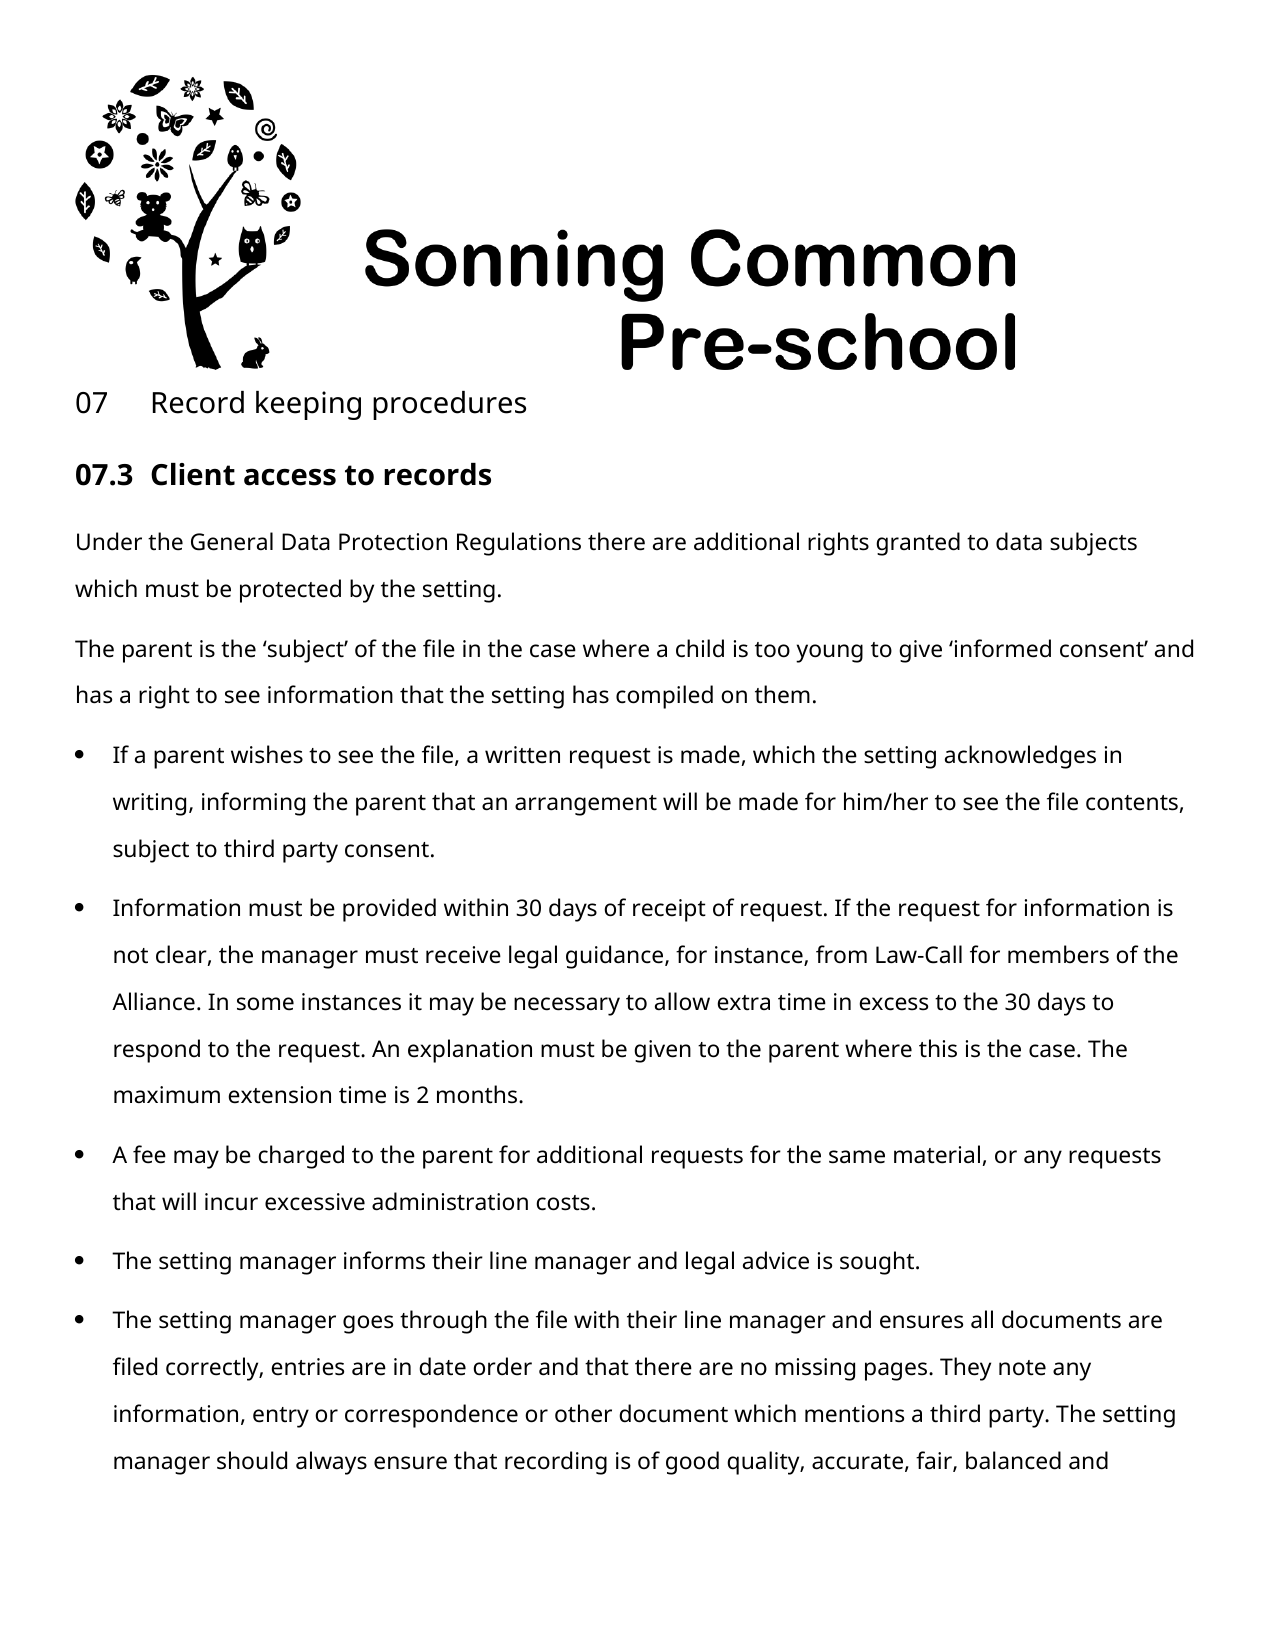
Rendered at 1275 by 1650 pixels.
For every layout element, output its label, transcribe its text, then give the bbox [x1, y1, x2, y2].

text The parent is the ‘subject’ of the file in the case where a child is too young to give ‘informed consent’ and has a right to see information that the setting has compiled on them. [75, 632, 1200, 711]
picture [75, 73, 1016, 370]
list If a parent wishes to see the file, a written request is made, which the setting acknowledges in writing, informing the parent that an arrangement will be made for him/her to see the file contents, subject to third party consent. [75, 739, 1200, 864]
text 07.3 Client access to records [75, 454, 1200, 494]
list The setting manager informs their line manager and legal advice is sought. [75, 1245, 1200, 1276]
text 07 Record keeping procedures [75, 382, 1200, 422]
list A fee may be charged to the parent for additional requests for the same material, or any requests that will incur excessive administration costs. [75, 1139, 1200, 1217]
list Information must be provided within 30 days of receipt of request. If the request for information is not clear, the manager must receive legal guidance, for instance, from Law-Call for members of the Alliance. In some instances it may be necessary to allow extra time in excess to the 30 days to respond to the request. An explanation must be given to the parent where this is the case. The maximum extension time is 2 months. [75, 892, 1200, 1111]
text Under the General Data Protection Regulations there are additional rights granted to data subjects which must be protected by the setting. [75, 526, 1200, 604]
